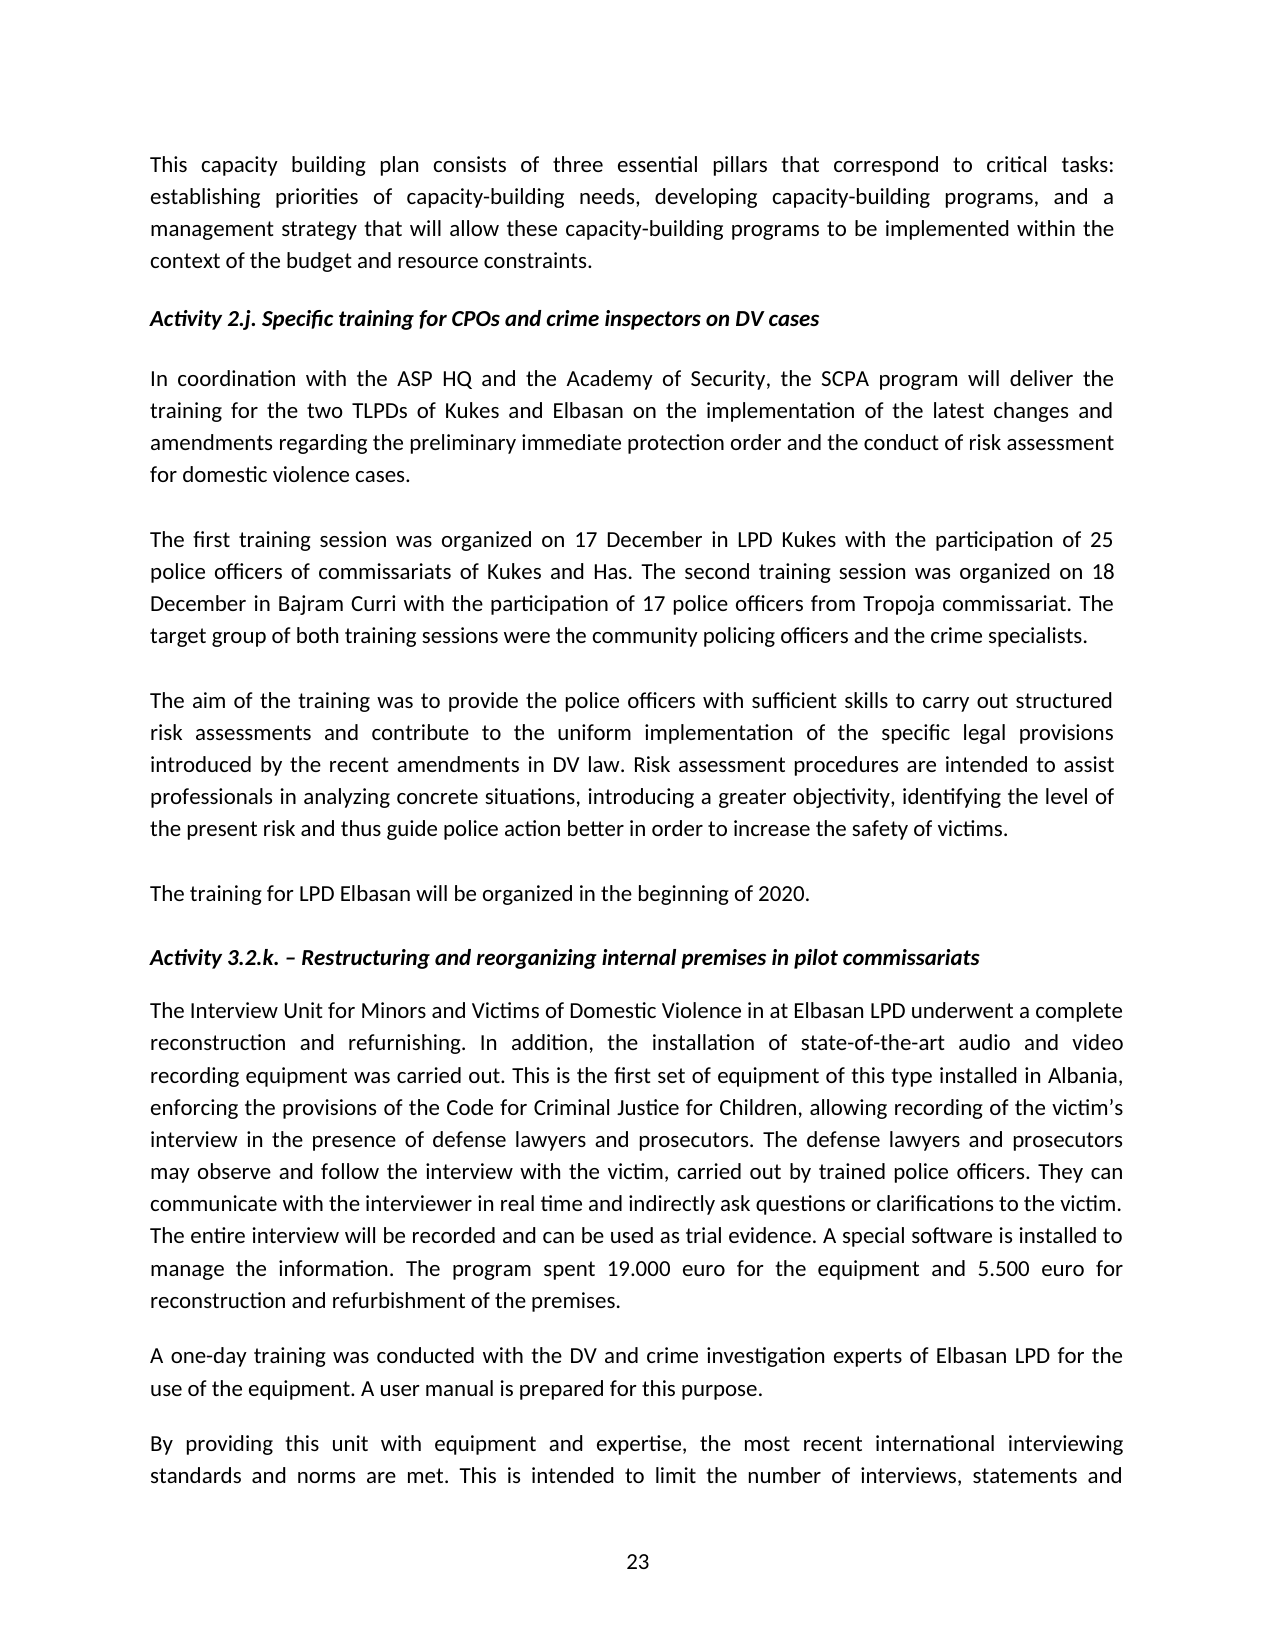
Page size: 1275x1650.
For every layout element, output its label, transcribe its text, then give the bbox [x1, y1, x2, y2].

text Activity 2.j. Specific training for CPOs and crime inspectors on DV cases [150, 304, 1116, 332]
text The Interview Unit for Minors and Victims of Domestic Violence in at Elbasan LPD underwent a complete reconstruction and refurnishing. In addition, the installation of state-of-the-art audio and video recording equipment was carried out. This is the first set of equipment of this type installed in Albania, enforcing the provisions of the Code for Criminal Justice for Children, allowing recording of the victim’s interview in the presence of defense lawyers and prosecutors. The defense lawyers and prosecutors may observe and follow the interview with the victim, carried out by trained police officers. They can communicate with the interviewer in real time and indirectly ask questions or clarifications to the victim. The entire interview will be recorded and can be used as trial evidence. A special software is installed to manage the information. The program spent 19.000 euro for the equipment and 5.500 euro for reconstruction and refurbishment of the premises. [150, 996, 1125, 1314]
text A one-day training was conducted with the DV and crime investigation experts of Elbasan LPD for the use of the equipment. A user manual is prepared for this purpose. [150, 1342, 1125, 1402]
text The first training session was organized on 17 December in LPD Kukes with the participation of 25 police officers of commissariats of Kukes and Has. The second training session was organized on 18 December in Bajram Curri with the participation of 17 police officers from Tropoja commissariat. The target group of both training sessions were the community policing officers and the crime specialists. [150, 525, 1116, 649]
text This capacity building plan consists of three essential pillars that correspond to critical tasks: establishing priorities of capacity-building needs, developing capacity-building programs, and a management strategy that will allow these capacity-building programs to be implemented within the context of the budget and resource constraints. [150, 150, 1116, 274]
text Activity 3.2.k. – Restructuring and reorganizing internal premises in pilot commissariats [150, 943, 1116, 971]
text The training for LPD Elbasan will be organized in the beginning of 2020. [150, 879, 1116, 907]
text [150, 1429, 1125, 1490]
text In coordination with the ASP HQ and the Academy of Security, the SCPA program will deliver the training for the two TLPDs of Kukes and Elbasan on the implementation of the latest changes and amendments regarding the preliminary immediate protection order and the conduct of risk assessment for domestic violence cases. [150, 364, 1116, 488]
text The aim of the training was to provide the police officers with sufficient skills to carry out structured risk assessments and contribute to the uniform implementation of the specific legal provisions introduced by the recent amendments in DV law. Risk assessment procedures are intended to assist professionals in analyzing concrete situations, introducing a greater objectivity, identifying the level of the present risk and thus guide police action better in order to increase the safety of victims. [150, 686, 1116, 843]
